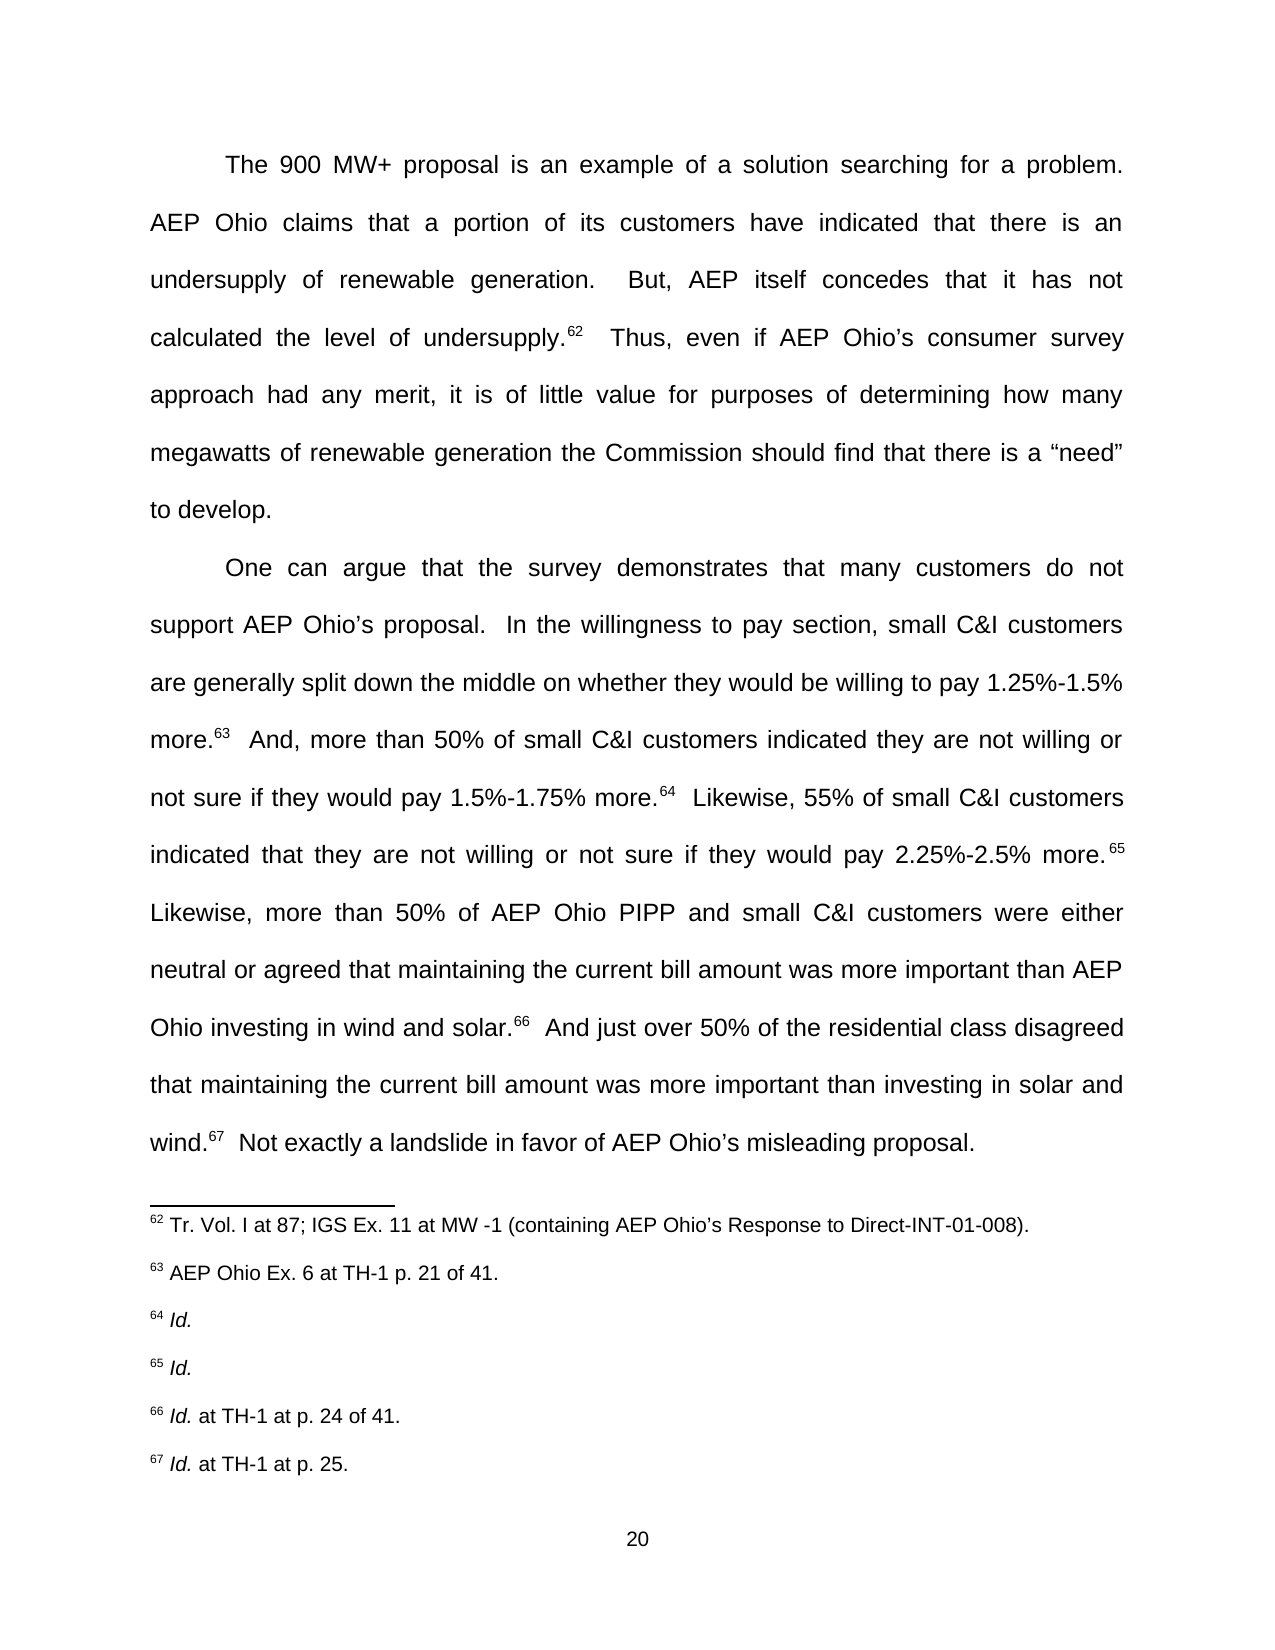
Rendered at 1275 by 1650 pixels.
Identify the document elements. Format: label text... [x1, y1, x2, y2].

text The 900 MW+ proposal is an example of a solution searching for a problem. AEP Ohio claims that a portion of its customers have indicated that there is an undersupply of renewable generation. But, AEP itself concedes that it has not calculated the level of undersupply. Thus, even if AEP Ohio’s consumer survey approach had any merit, it is of little value for purposes of determining how many megawatts of renewable generation the Commission should find that there is a “need” to develop. [150, 150, 1125, 524]
text One can argue that the survey demonstrates that many customers do not support AEP Ohio’s proposal. In the willingness to pay section, small C&I customers are generally split down the middle on whether they would be willing to pay 1.25%-1.5% more. And, more than 50% of small C&I customers indicated they are not willing or not sure if they would pay 1.5%-1.75% more. Likewise, 55% of small C&I customers indicated that they are not willing or not sure if they would pay 2.25%-2.5% more. Likewise, more than 50% of AEP Ohio PIPP and small C&I customers were either neutral or agreed that maintaining the current bill amount was more important than AEP Ohio investing in wind and solar. And just over 50% of the residential class disagreed that maintaining the current bill amount was more important than investing in solar and wind. Not exactly a landslide in favor of AEP Ohio’s misleading proposal. [150, 552, 1125, 1156]
